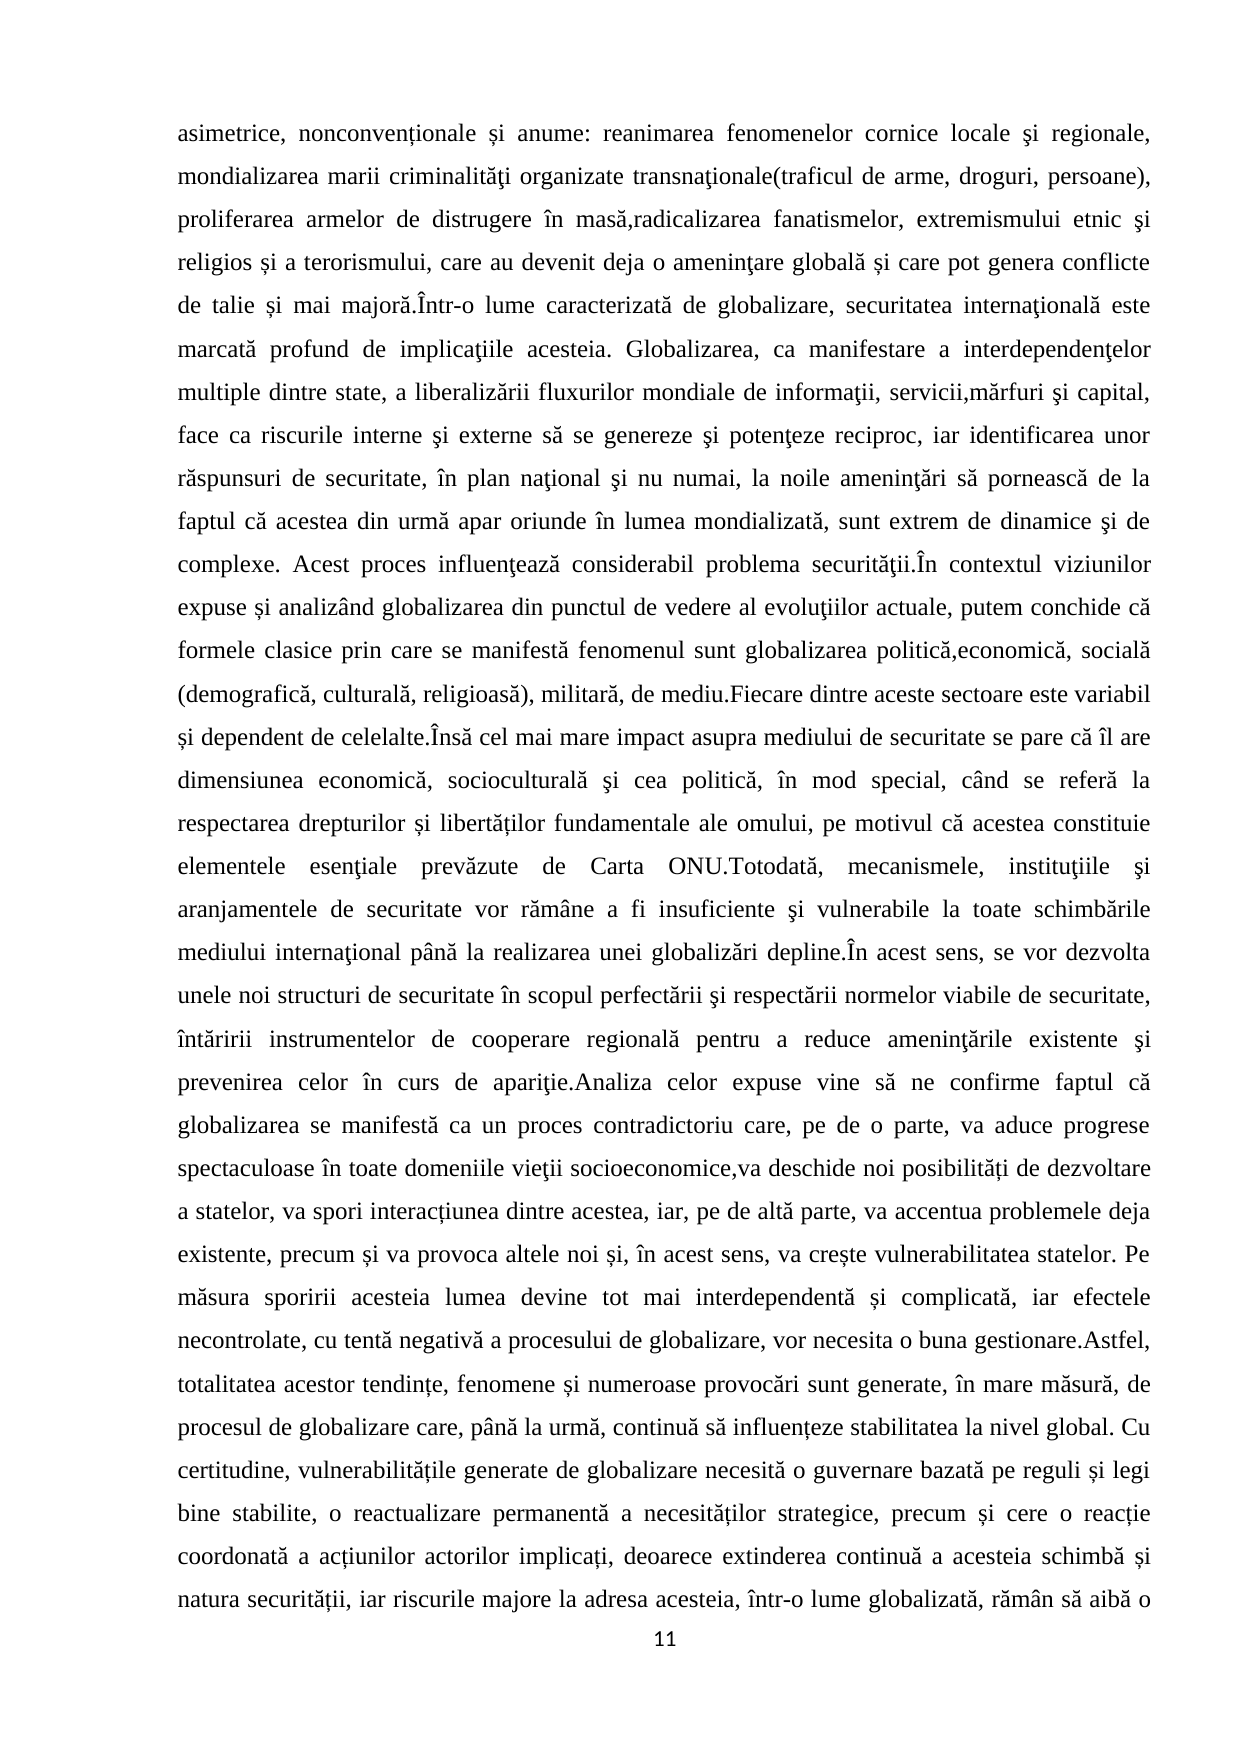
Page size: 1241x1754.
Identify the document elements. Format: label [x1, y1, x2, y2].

text [177, 118, 1152, 1613]
